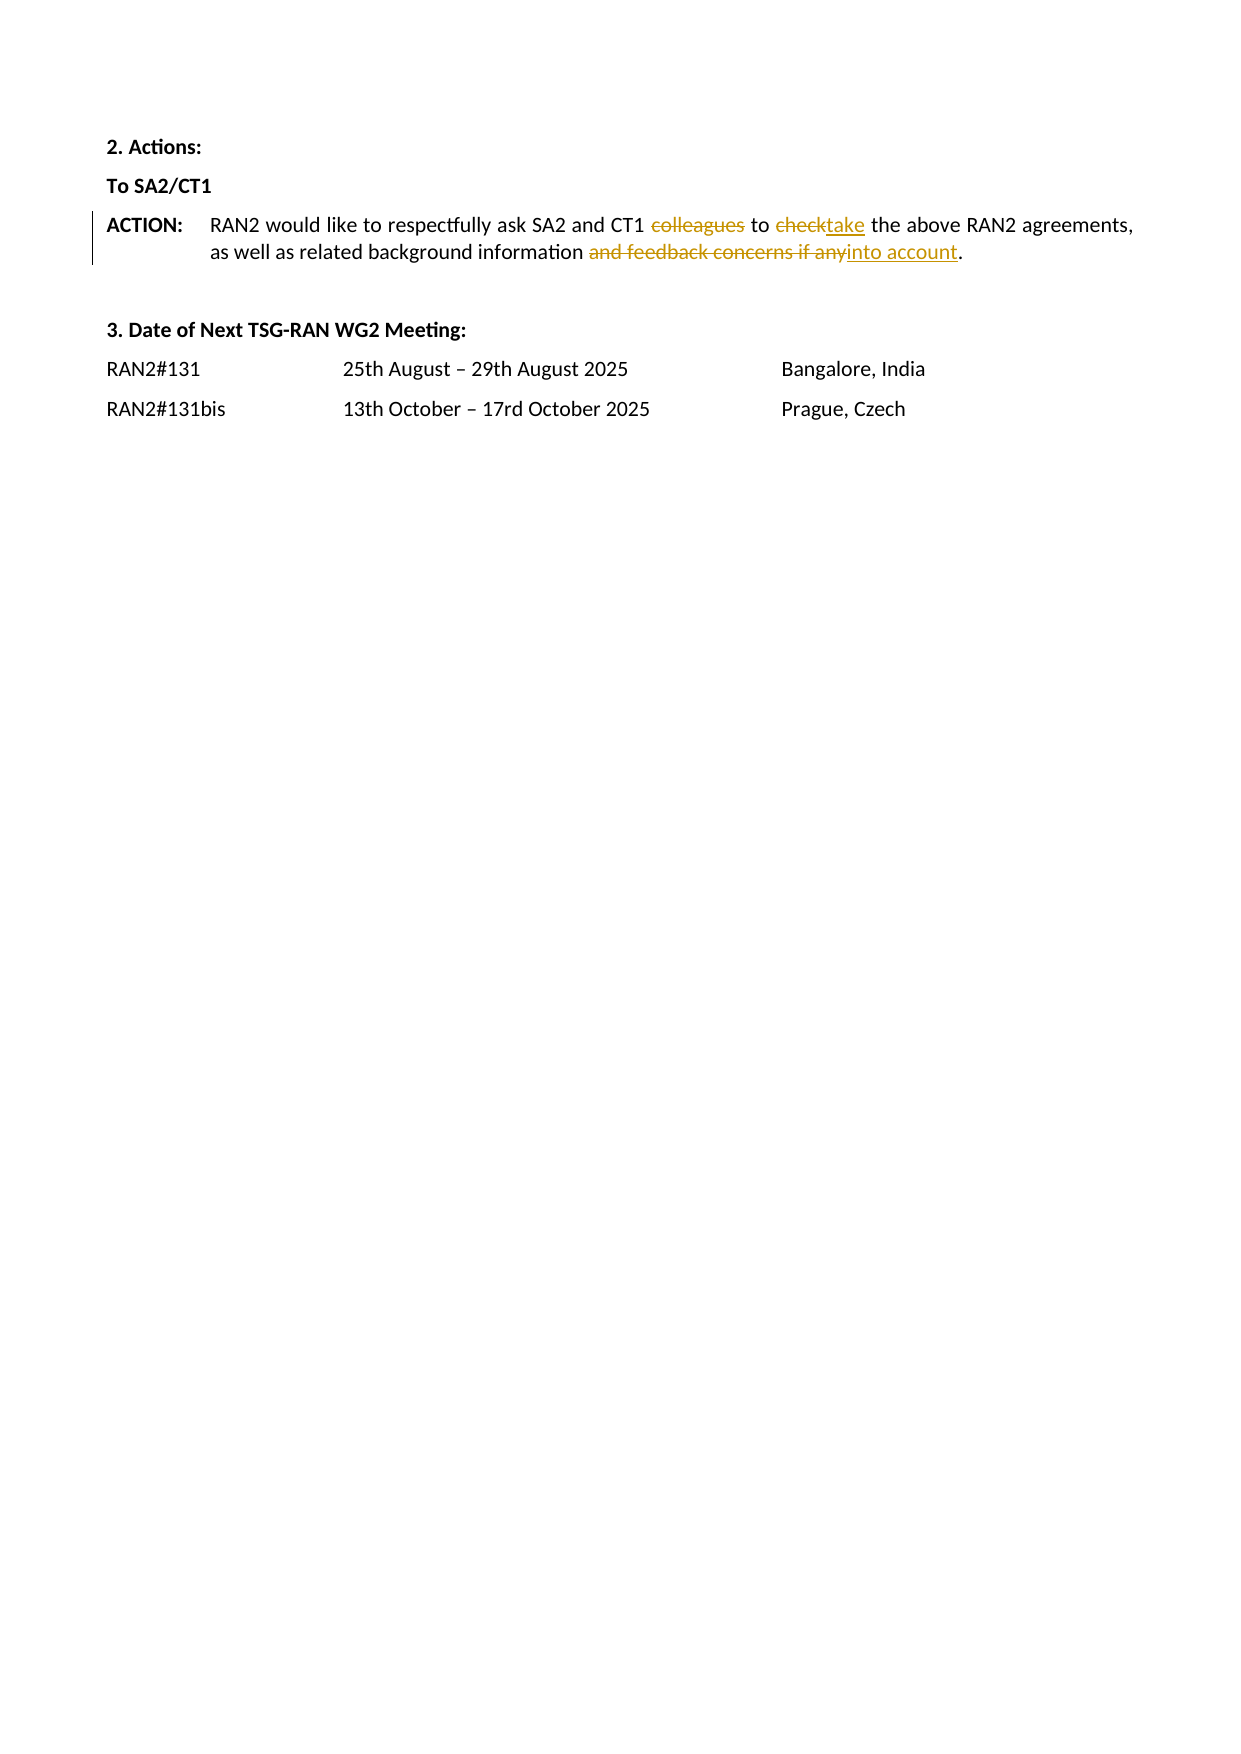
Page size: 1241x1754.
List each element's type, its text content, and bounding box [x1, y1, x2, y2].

text ACTION: RAN2 would like to respectfully ask SA2 and CT1 to the above RAN2 agreements, as well as related background information . [106, 211, 1134, 265]
text 2. Actions: [106, 133, 1134, 160]
text To SA2/CT1 [106, 172, 1134, 199]
text 3. Date of Next TSG-RAN WG2 Meeting: [106, 316, 1134, 343]
text RAN2#131bis 13th October – 17rd October 2025 Prague, Czech [106, 395, 1134, 421]
text RAN2#131 25th August – 29th August 2025 Bangalore, India [106, 356, 1134, 382]
